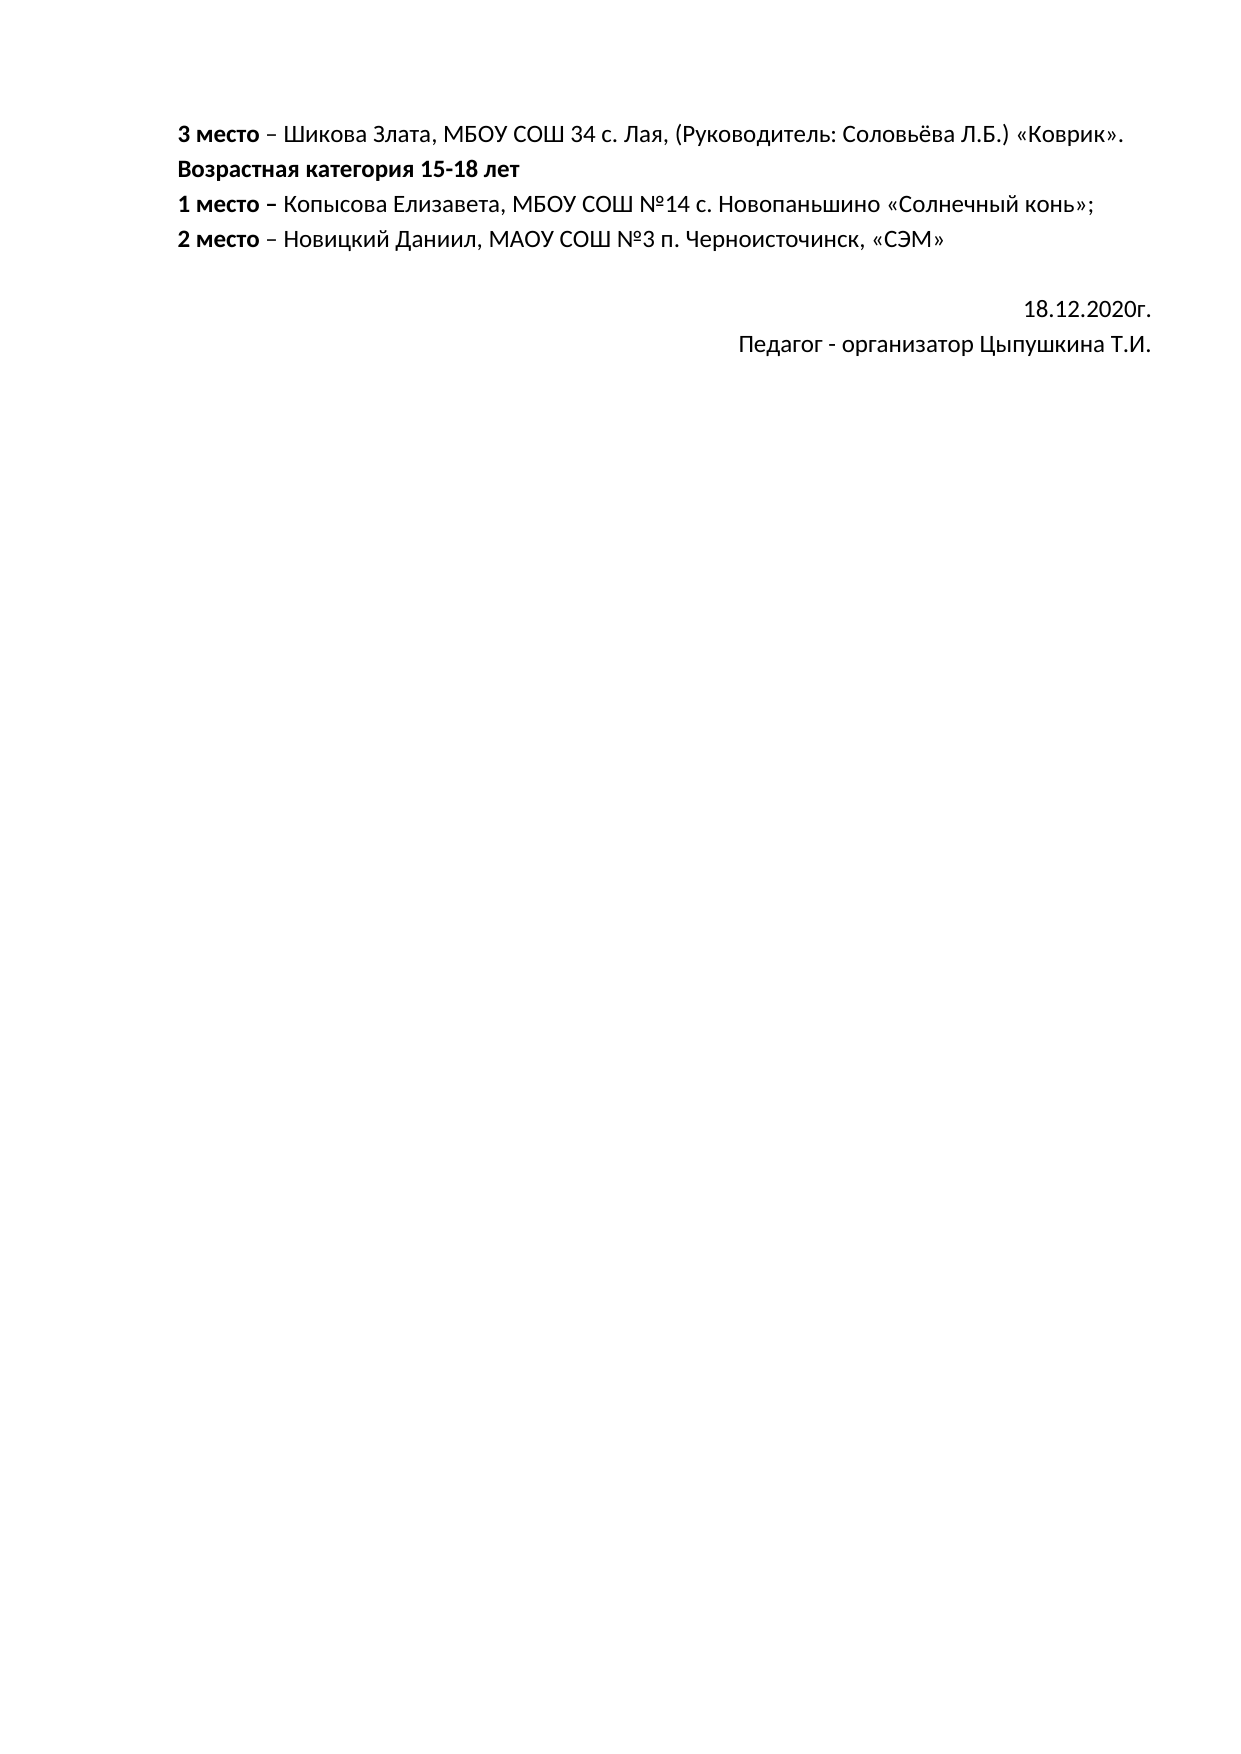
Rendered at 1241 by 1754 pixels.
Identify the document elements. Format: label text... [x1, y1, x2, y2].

text 18.12.2020г. [177, 293, 1152, 324]
text 3 место – Шикова Злата, МБОУ СОШ 34 с. Лая, (Руководитель: Соловьёва Л.Б.) «Коврик». [177, 118, 1152, 149]
text 1 место – Копысова Елизавета, МБОУ СОШ №14 с. Новопаньшино «Солнечный конь»; [177, 188, 1152, 219]
text Возрастная категория 15-18 лет [177, 153, 1152, 184]
text 2 место – Новицкий Даниил, МАОУ СОШ №3 п. Черноисточинск, «СЭМ» [177, 223, 1152, 254]
text Педагог - организатор Цыпушкина Т.И. [177, 328, 1152, 359]
